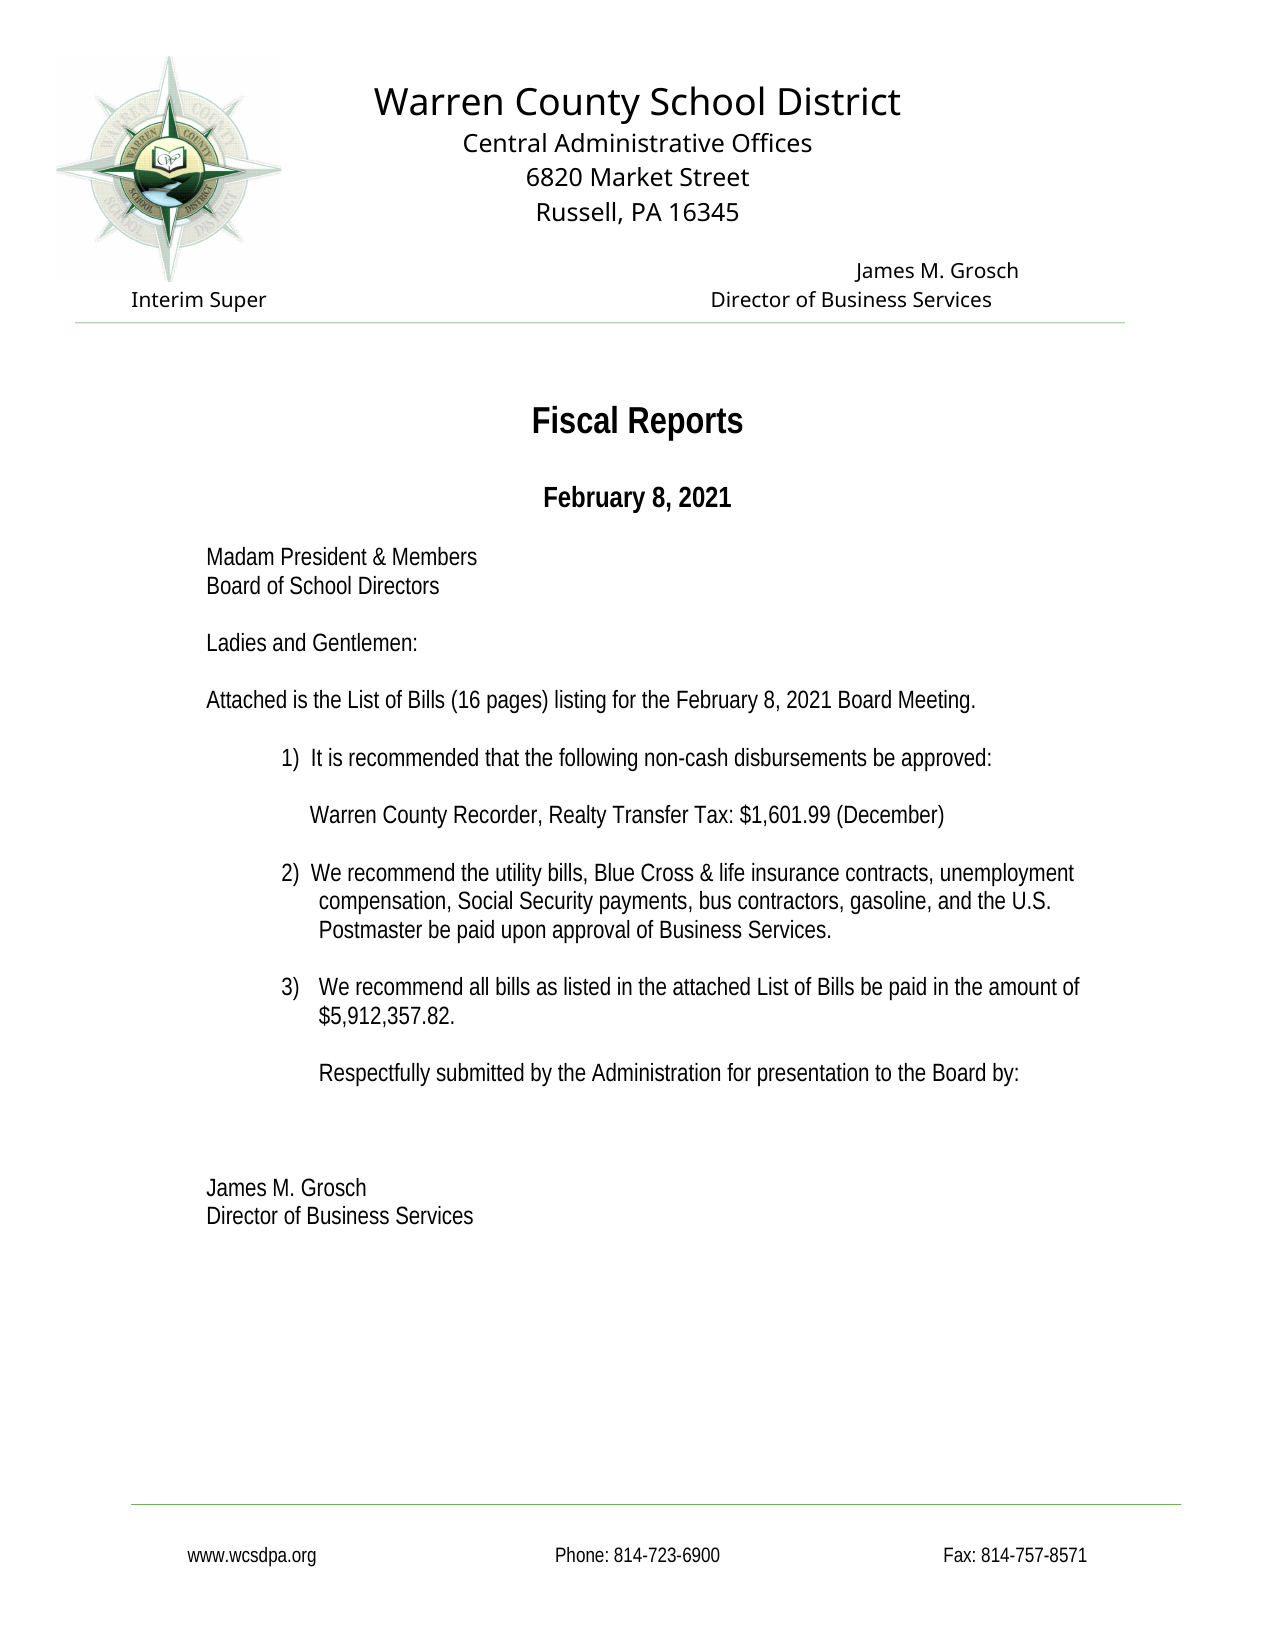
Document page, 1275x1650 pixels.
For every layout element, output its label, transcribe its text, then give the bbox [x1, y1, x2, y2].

text compensation, Social Security payments, bus contractors, gasoline, and the U.S. Postmaster be paid upon approval of Business Services. [319, 886, 1144, 943]
text February 8, 2021 [131, 480, 1144, 513]
text Respectfully submitted by the Administration for presentation to the Board by: [281, 1058, 1144, 1087]
text Interim Super Director of Business Services [131, 285, 1144, 313]
text James M. Grosch [206, 1173, 1144, 1201]
text Central Administrative Offices [282, 126, 1144, 160]
text Ladies and Gentlemen: [206, 628, 1144, 657]
text Attached is the List of Bills (16 pages) listing for the February 8, 2021 Board Meeting. [206, 686, 1144, 714]
text 1) It is recommended that the following non-cash disbursements be approved: [281, 743, 1144, 771]
list We recommend all bills as listed in the attached List of Bills be paid in the amount of $5,912,357.82. [281, 972, 1144, 1029]
text 2) We recommend the utility bills, Blue Cross & life insurance contracts, unemployment [281, 857, 1144, 886]
text Board of School Directors [206, 571, 1144, 599]
text Fiscal Reports [131, 399, 1144, 442]
text Warren County Recorder, Realty Transfer Tax: $1,601.99 (December) [206, 800, 1144, 829]
text 6820 Market Street [282, 160, 1144, 194]
text Russell, PA 16345 [282, 194, 1144, 228]
text James M. Grosch [206, 257, 1144, 285]
picture [56, 56, 282, 282]
text Director of Business Services [206, 1201, 1144, 1230]
text Madam President & Members [131, 542, 1144, 571]
